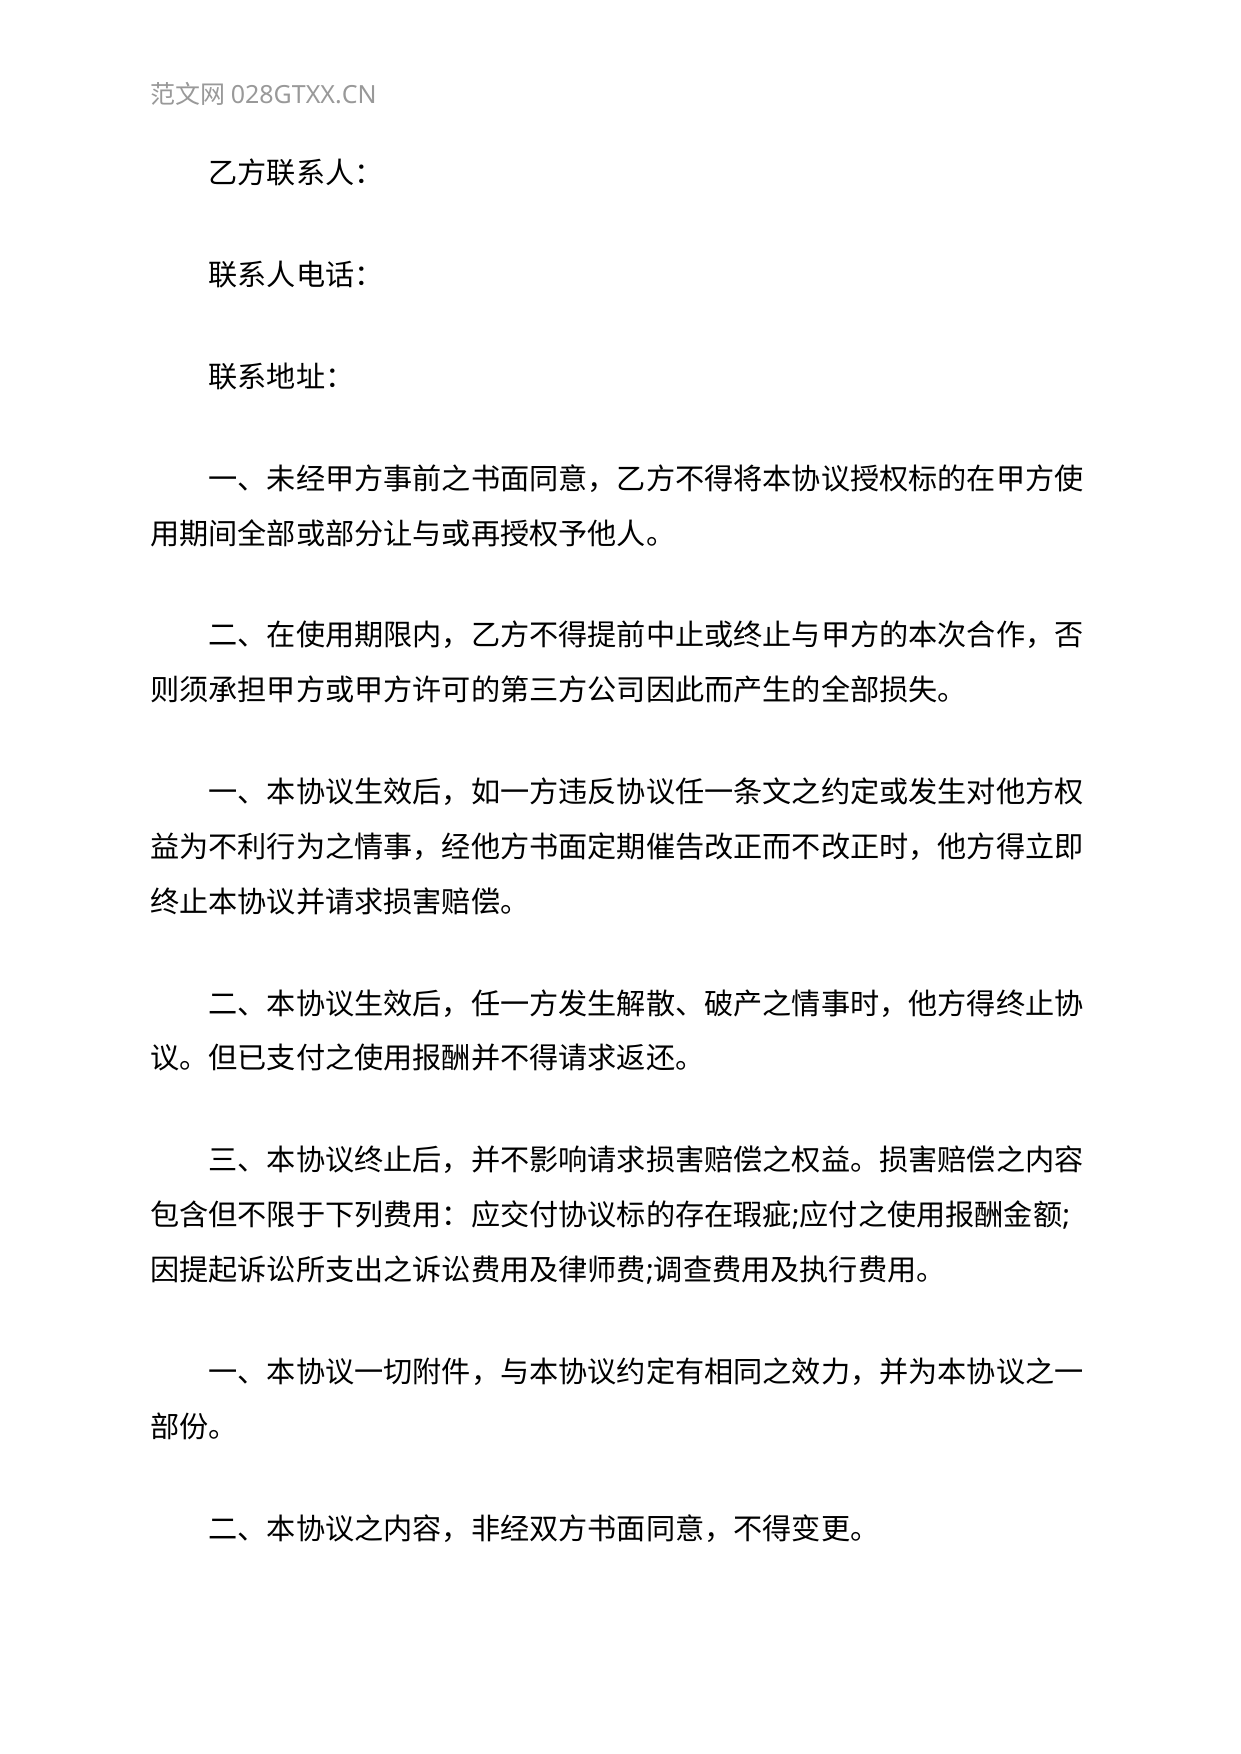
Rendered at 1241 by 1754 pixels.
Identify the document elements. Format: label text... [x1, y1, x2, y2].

text 一、未经甲方事前之书面同意，乙方不得将本协议授权标的在甲方使用期间全部或部分让与或再授权予他人。 [150, 455, 1090, 552]
text 二、在使用期限内，乙方不得提前中止或终止与甲方的本次合作，否则须承担甲方或甲方许可的第三方公司因此而产生的全部损失。 [150, 612, 1090, 709]
text 三、本协议终止后，并不影响请求损害赔偿之权益。损害赔偿之内容包含但不限于下列费用：应交付协议标的存在瑕疵;应付之使用报酬金额;因提起诉讼所支出之诉讼费用及律师费;调查费用及执行费用。 [150, 1137, 1090, 1289]
text 一、本协议一切附件，与本协议约定有相同之效力，并为本协议之一部份。 [150, 1349, 1090, 1446]
text 二、本协议生效后，任一方发生解散、破产之情事时，他方得终止协议。但已支付之使用报酬并不得请求返还。 [150, 980, 1090, 1077]
text 联系人电话： [150, 252, 1090, 294]
text 乙方联系人： [150, 150, 1090, 192]
text 一、本协议生效后，如一方违反协议任一条文之约定或发生对他方权益为不利行为之情事，经他方书面定期催告改正而不改正时，他方得立即终止本协议并请求损害赔偿。 [150, 769, 1090, 921]
text 联系地址： [150, 353, 1090, 396]
text 二、本协议之内容，非经双方书面同意，不得变更。 [150, 1505, 1090, 1548]
